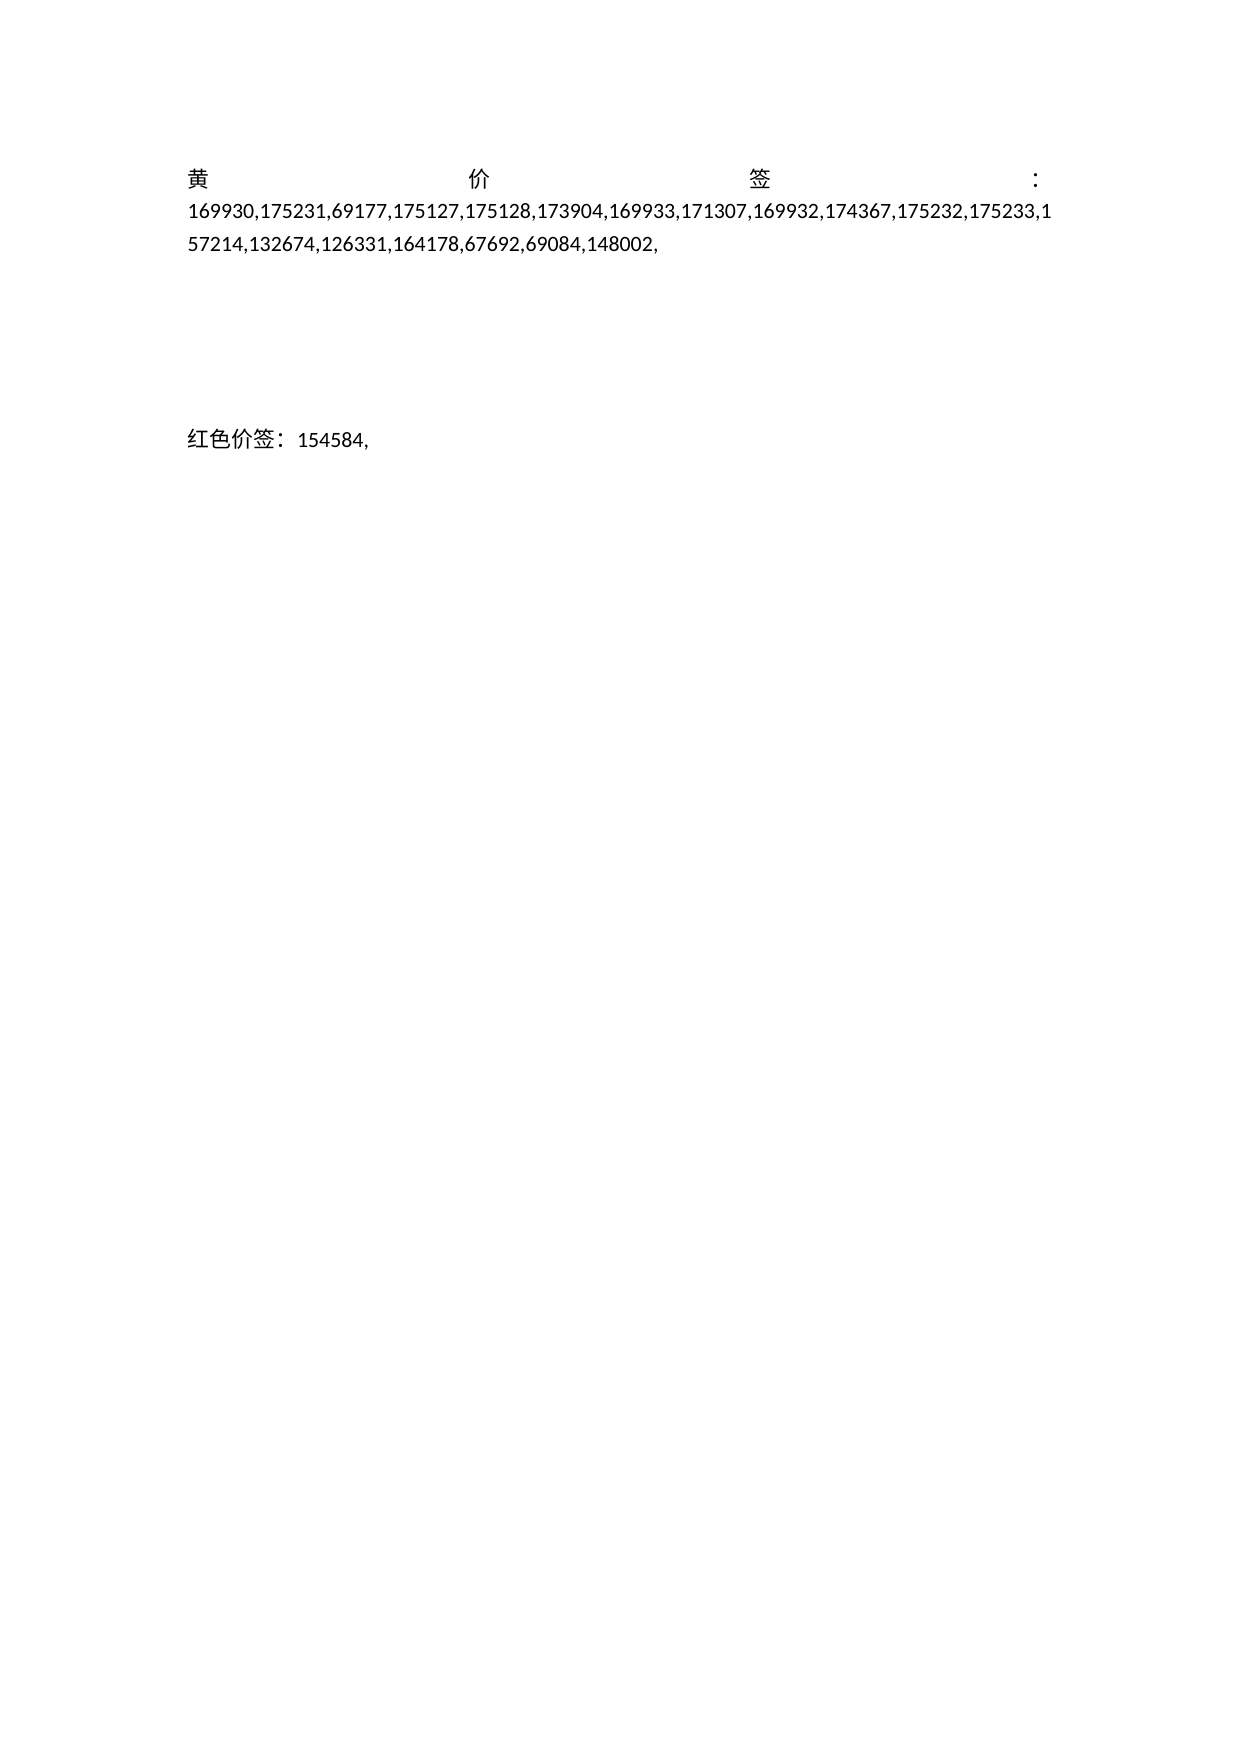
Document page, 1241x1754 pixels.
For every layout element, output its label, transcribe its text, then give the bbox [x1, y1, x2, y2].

text 红色价签：154584, [187, 422, 1053, 454]
text 黄价签：169930,175231,69177,175127,175128,173904,169933,171307,169932,174367,175232,175233,157214,132674,126331,164178,67692,69084,148002, [187, 162, 1053, 259]
